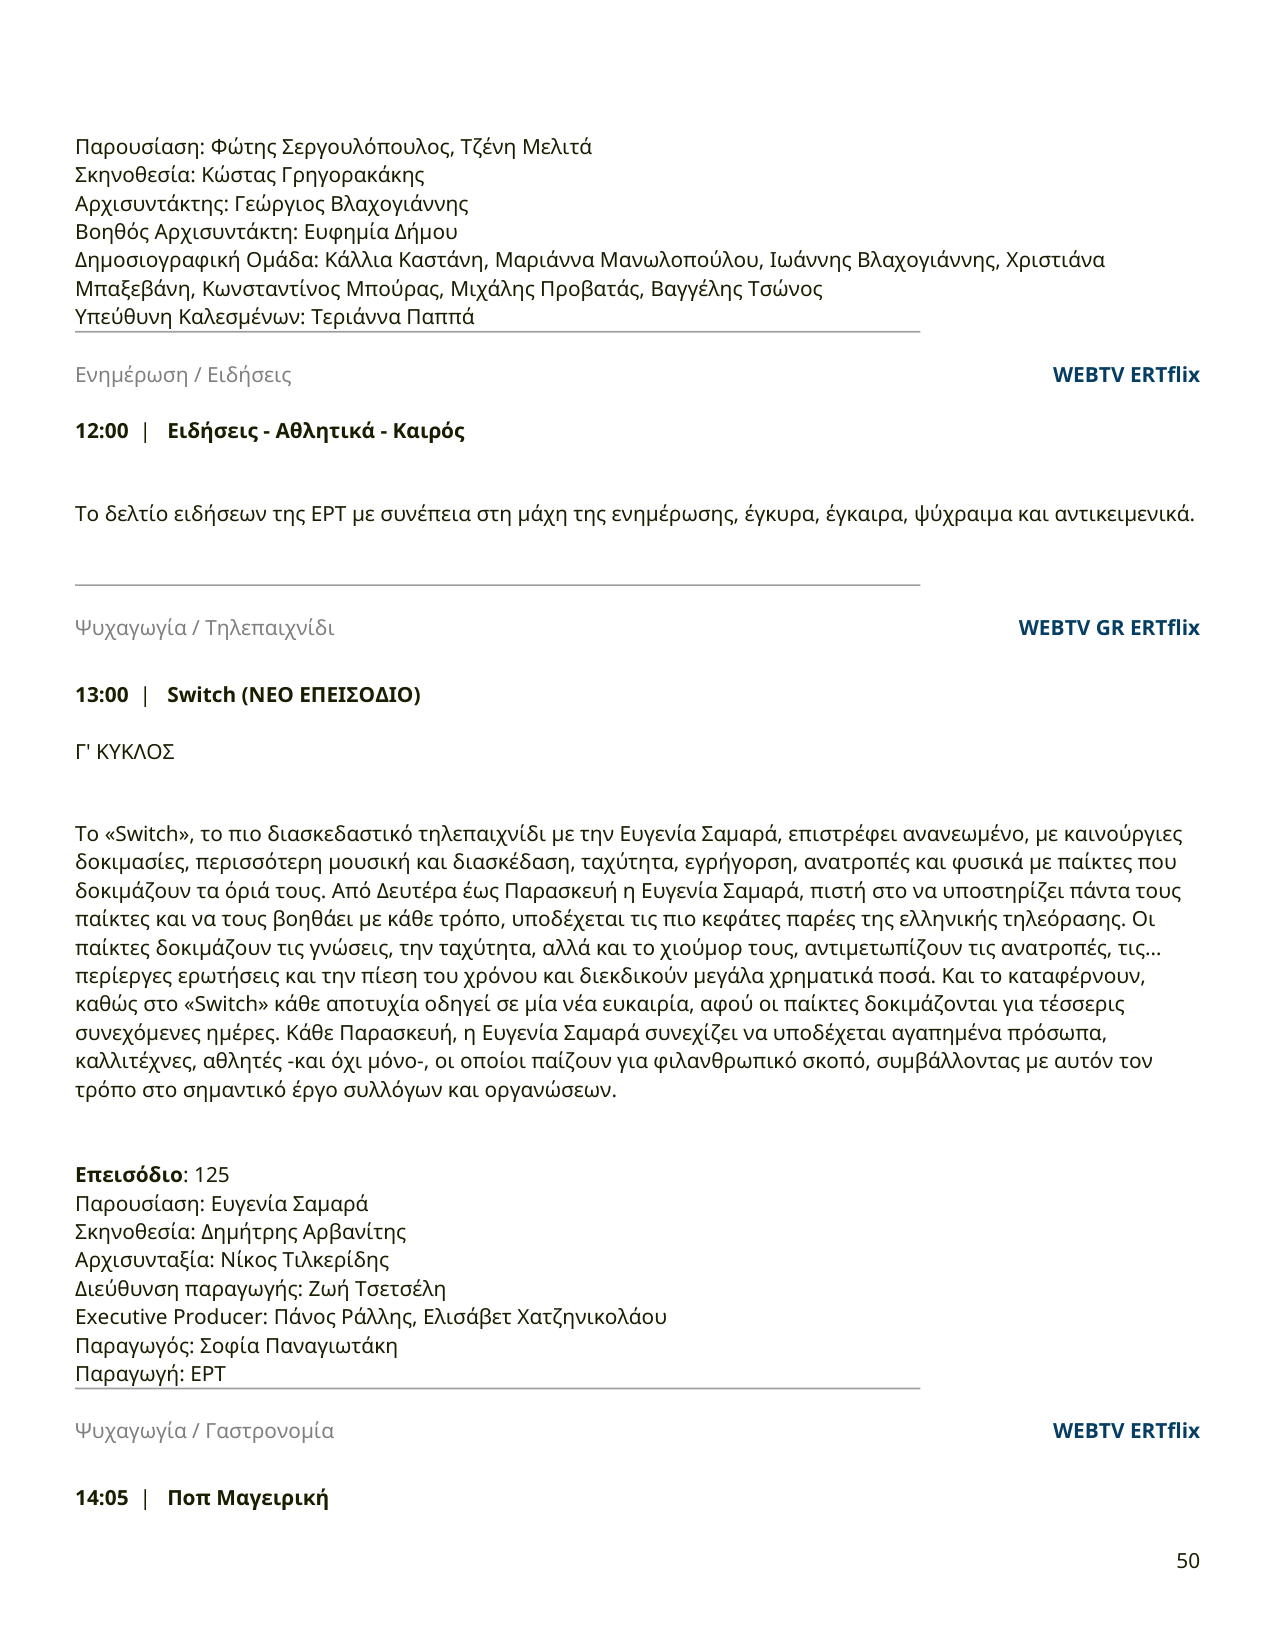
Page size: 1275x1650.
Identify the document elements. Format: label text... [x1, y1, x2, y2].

table_header WEBTV ERTflix [638, 1416, 1200, 1445]
table_header Ψυχαγωγία / Τηλεπαιχνίδι [75, 613, 637, 642]
table_header WEBTV ERTflix [638, 360, 1200, 388]
text Το δελτίο ειδήσεων της ΕΡΤ με συνέπεια στη μάχη της ενημέρωσης, έγκυρα, έγκαιρα, ψύχραιμα και αντικειμενικά. [75, 499, 1200, 527]
text 12:00 | Ειδήσεις - Αθλητικά - Καιρός [75, 388, 1200, 474]
text Eπεισόδιο: 125 Παρουσίαση: Ευγενία Σαμαρά Σκηνοθεσία: Δημήτρης Αρβανίτης Αρχισυνταξία: Νίκος Τιλκερίδης Διεύθυνση παραγωγής: Ζωή Τσετσέλη Executive Producer: Πάνος Ράλλης, Ελισάβετ Χατζηνικολάου Παραγωγός: Σοφία Παναγιωτάκη Παραγωγή: ΕΡΤ [75, 1103, 1200, 1388]
text 13:00 | Switch (ΝΕΟ ΕΠΕΙΣΟΔΙΟ) Γ' ΚΥΚΛΟΣ [75, 642, 1200, 794]
text Παρουσίαση: Φώτης Σεργουλόπουλος, Τζένη Μελιτά Σκηνοθεσία: Κώστας Γρηγορακάκης Αρχισυντάκτης: Γεώργιος Βλαχογιάννης Βοηθός Αρχισυντάκτη: Ευφημία Δήμου Δημοσιογραφική Ομάδα: Κάλλια Καστάνη, Μαριάννα Μανωλοπούλου, Ιωάννης Βλαχογιάννης, Χριστιάνα Μπαξεβάνη, Κωνσταντίνος Μπούρας, Μιχάλης Προβατάς, Βαγγέλης Τσώνος Υπεύθυνη Καλεσμένων: Τεριάννα Παππά [75, 75, 1200, 331]
table_header Ενημέρωση / Ειδήσεις [75, 360, 637, 388]
table_header WEBTV GR ERTflix [638, 613, 1200, 642]
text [75, 1445, 1200, 1540]
table_header Ψυχαγωγία / Γαστρονομία [75, 1416, 637, 1445]
text Το «Switch», το πιο διασκεδαστικό τηλεπαιχνίδι με την Ευγενία Σαμαρά, επιστρέφει ανανεωμένο, με καινούργιες δοκιμασίες, περισσότερη μουσική και διασκέδαση, ταχύτητα, εγρήγορση, ανατροπές και φυσικά με παίκτες που δοκιμάζουν τα όριά τους. Από Δευτέρα έως Παρασκευή η Ευγενία Σαμαρά, πιστή στο να υποστηρίζει πάντα τους παίκτες και να τους βοηθάει με κάθε τρόπο, υποδέχεται τις πιο κεφάτες παρέες της ελληνικής τηλεόρασης. Οι παίκτες δοκιμάζουν τις γνώσεις, την ταχύτητα, αλλά και το χιούμορ τους, αντιμετωπίζουν τις ανατροπές, τις… περίεργες ερωτήσεις και την πίεση του χρόνου και διεκδικούν μεγάλα χρηματικά ποσά. Και το καταφέρνουν, καθώς στο «Switch» κάθε αποτυχία οδηγεί σε μία νέα ευκαιρία, αφού οι παίκτες δοκιμάζονται για τέσσερις συνεχόμενες ημέρες. Κάθε Παρασκευή, η Ευγενία Σαμαρά συνεχίζει να υποδέχεται αγαπημένα πρόσωπα, καλλιτέχνες, αθλητές -και όχι μόνο-, οι οποίοι παίζουν για φιλανθρωπικό σκοπό, συμβάλλοντας με αυτόν τον τρόπο στο σημαντικό έργο συλλόγων και οργανώσεων. [75, 819, 1200, 1103]
